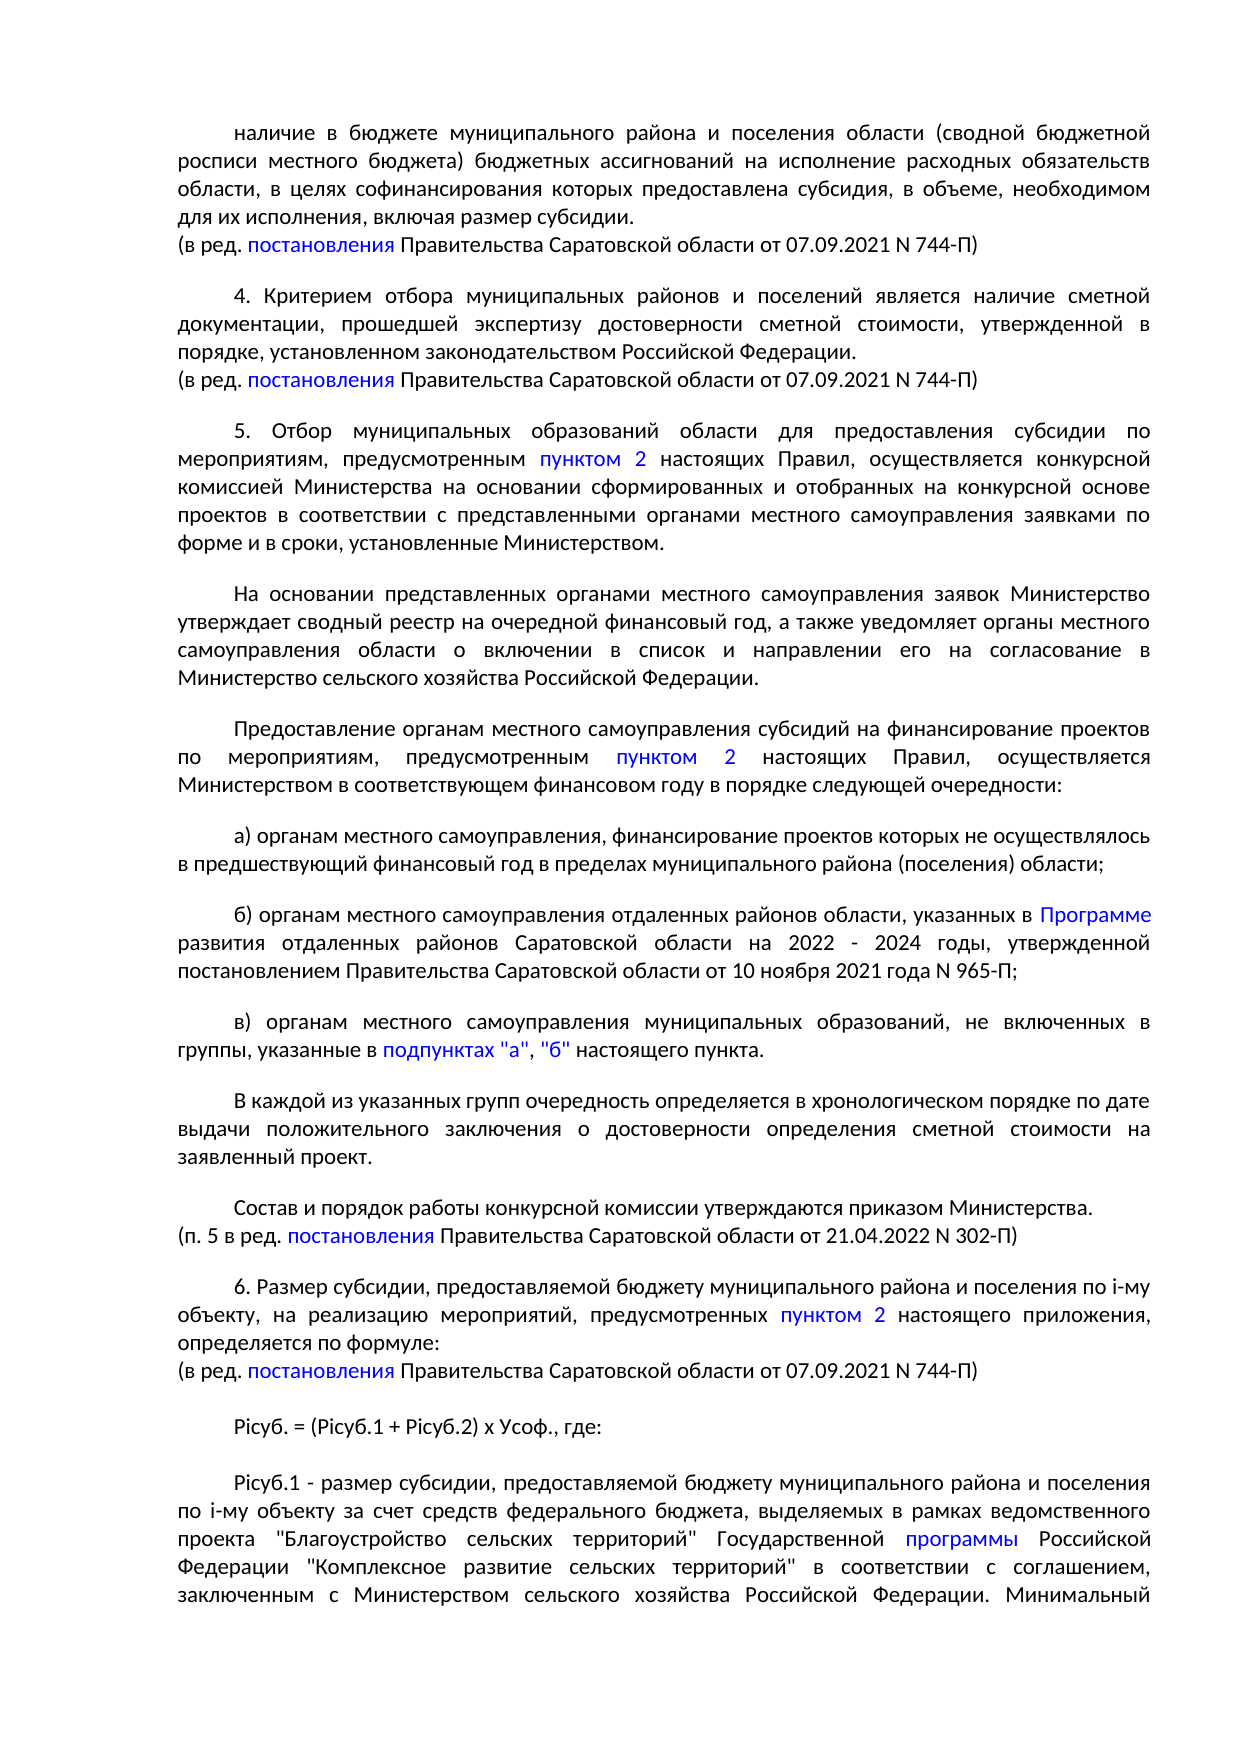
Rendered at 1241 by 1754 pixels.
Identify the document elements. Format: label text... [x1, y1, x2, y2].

text в) органам местного самоуправления муниципальных образований, не включенных в группы, указанные в подпунктах "а", "б" настоящего пункта. [177, 1007, 1152, 1063]
text б) органам местного самоуправления отдаленных районов области, указанных в Программе развития отдаленных районов Саратовской области на 2022 - 2024 годы, утвержденной постановлением Правительства Саратовской области от 10 ноября 2021 года N 965-П; [177, 900, 1152, 984]
text (в ред. постановления Правительства Саратовской области от 07.09.2021 N 744-П) [177, 230, 1152, 258]
text 5. Отбор муниципальных образований области для предоставления субсидии по мероприятиям, предусмотренным пунктом 2 настоящих Правил, осуществляется конкурсной комиссией Министерства на основании сформированных и отобранных на конкурсной основе проектов в соответствии с представленными органами местного самоуправления заявками по форме и в сроки, установленные Министерством. [177, 416, 1152, 556]
text а) органам местного самоуправления, финансирование проектов которых не осуществлялось в предшествующий финансовый год в пределах муниципального района (поселения) области; [177, 821, 1152, 877]
text Состав и порядок работы конкурсной комиссии утверждаются приказом Министерства. [177, 1193, 1152, 1221]
text наличие в бюджете муниципального района и поселения области (сводной бюджетной росписи местного бюджета) бюджетных ассигнований на исполнение расходных обязательств области, в целях софинансирования которых предоставлена субсидия, в объеме, необходимом для их исполнения, включая размер субсидии. [177, 118, 1152, 230]
text 4. Критерием отбора муниципальных районов и поселений является наличие сметной документации, прошедшей экспертизу достоверности сметной стоимости, утвержденной в порядке, установленном законодательством Российской Федерации. [177, 281, 1152, 365]
text (в ред. постановления Правительства Саратовской области от 07.09.2021 N 744-П) [177, 1356, 1152, 1384]
text В каждой из указанных групп очередность определяется в хронологическом порядке по дате выдачи положительного заключения о достоверности определения сметной стоимости на заявленный проект. [177, 1086, 1152, 1170]
text (в ред. постановления Правительства Саратовской области от 07.09.2021 N 744-П) [177, 365, 1152, 393]
text Рiсуб. = (Рiсуб.1 + Рiсуб.2) x Усоф., где: [177, 1412, 1152, 1440]
text Предоставление органам местного самоуправления субсидий на финансирование проектов по мероприятиям, предусмотренным пунктом 2 настоящих Правил, осуществляется Министерством в соответствующем финансовом году в порядке следующей очередности: [177, 714, 1152, 798]
text На основании представленных органами местного самоуправления заявок Министерство утверждает сводный реестр на очередной финансовый год, а также уведомляет органы местного самоуправления области о включении в список и направлении его на согласование в Министерство сельского хозяйства Российской Федерации. [177, 579, 1152, 691]
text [177, 1468, 1152, 1608]
text (п. 5 в ред. постановления Правительства Саратовской области от 21.04.2022 N 302-П) [177, 1221, 1152, 1249]
text 6. Размер субсидии, предоставляемой бюджету муниципального района и поселения по i-му объекту, на реализацию мероприятий, предусмотренных пунктом 2 настоящего приложения, определяется по формуле: [177, 1272, 1152, 1356]
